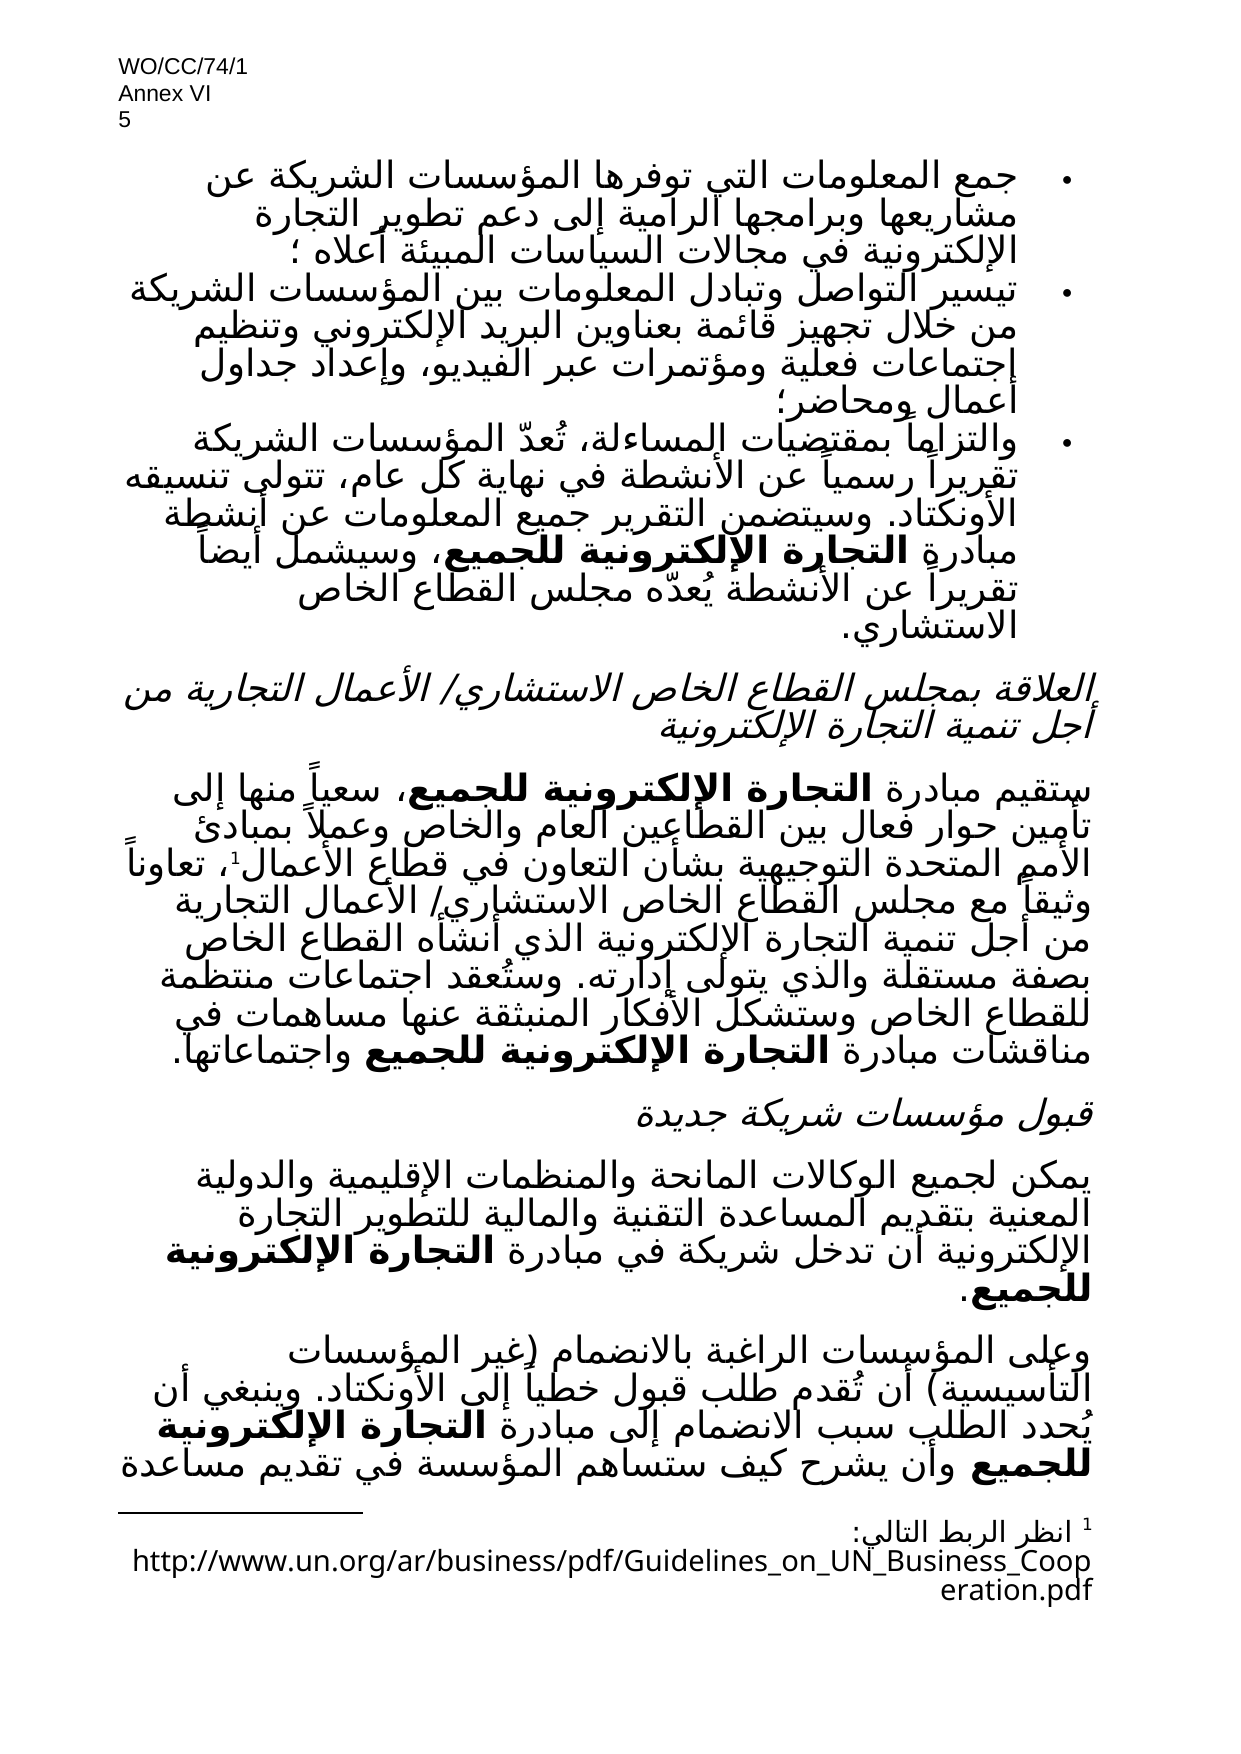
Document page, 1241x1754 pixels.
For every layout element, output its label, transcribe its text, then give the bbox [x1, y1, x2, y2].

text العلاقة بمجلس القطاع الخاص الاستشاري/ الأعمال التجارية من أجل تنمية التجارة الإلكترونية [118, 671, 1092, 746]
text يمكن لجميع الوكالات المانحة والمنظمات الإقليمية والدولية المعنية بتقديم المساعدة التقنية والمالية للتطوير التجارة الإلكترونية أن تدخل شريكة في مبادرة التجارة الإلكترونية للجميع. [118, 1158, 1092, 1308]
text قبول مؤسسات شريكة جديدة [118, 1096, 1092, 1133]
list تيسير التواصل وتبادل المعلومات بين المؤسسات الشريكة من خلال تجهيز قائمة بعناوين البريد الإلكتروني وتنظيم اجتماعات فعلية ومؤتمرات عبر الفيديو، وإعداد جداول أعمال ومحاضر؛ [118, 271, 1063, 421]
list والتزاماً بمقتضيات المساءلة، تُعدّ المؤسسات الشريكة تقريراً رسمياً عن الأنشطة في نهاية كل عام، تتولى تنسيقه الأونكتاد. وسيتضمن التقرير جميع المعلومات عن أنشطة مبادرة التجارة الإلكترونية للجميع، وسيشمل أيضاً تقريراً عن الأنشطة يُعدّه مجلس القطاع الخاص الاستشاري. [118, 421, 1063, 646]
text ستقيم مبادرة التجارة الإلكترونية للجميع، سعياً منها إلى تأمين حوار فعال بين القطاعين العام والخاص وعملاً بمبادئ الأمم المتحدة التوجيهية بشأن التعاون في قطاع الأعمال، تعاوناً وثيقاً مع مجلس القطاع الخاص الاستشاري/ الأعمال التجارية من أجل تنمية التجارة الإلكترونية الذي أنشأه القطاع الخاص بصفة مستقلة والذي يتولى إدارته. وستُعقد اجتماعات منتظمة للقطاع الخاص وستشكل الأفكار المنبثقة عنها مساهمات في مناقشات مبادرة التجارة الإلكترونية للجميع واجتماعاتها. [118, 771, 1092, 1071]
list جمع المعلومات التي توفرها المؤسسات الشريكة عن مشاريعها وبرامجها الرامية إلى دعم تطوير التجارة الإلكترونية في مجالات السياسات المبيئة أعلاه ؛ [118, 158, 1063, 271]
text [118, 1333, 1092, 1483]
